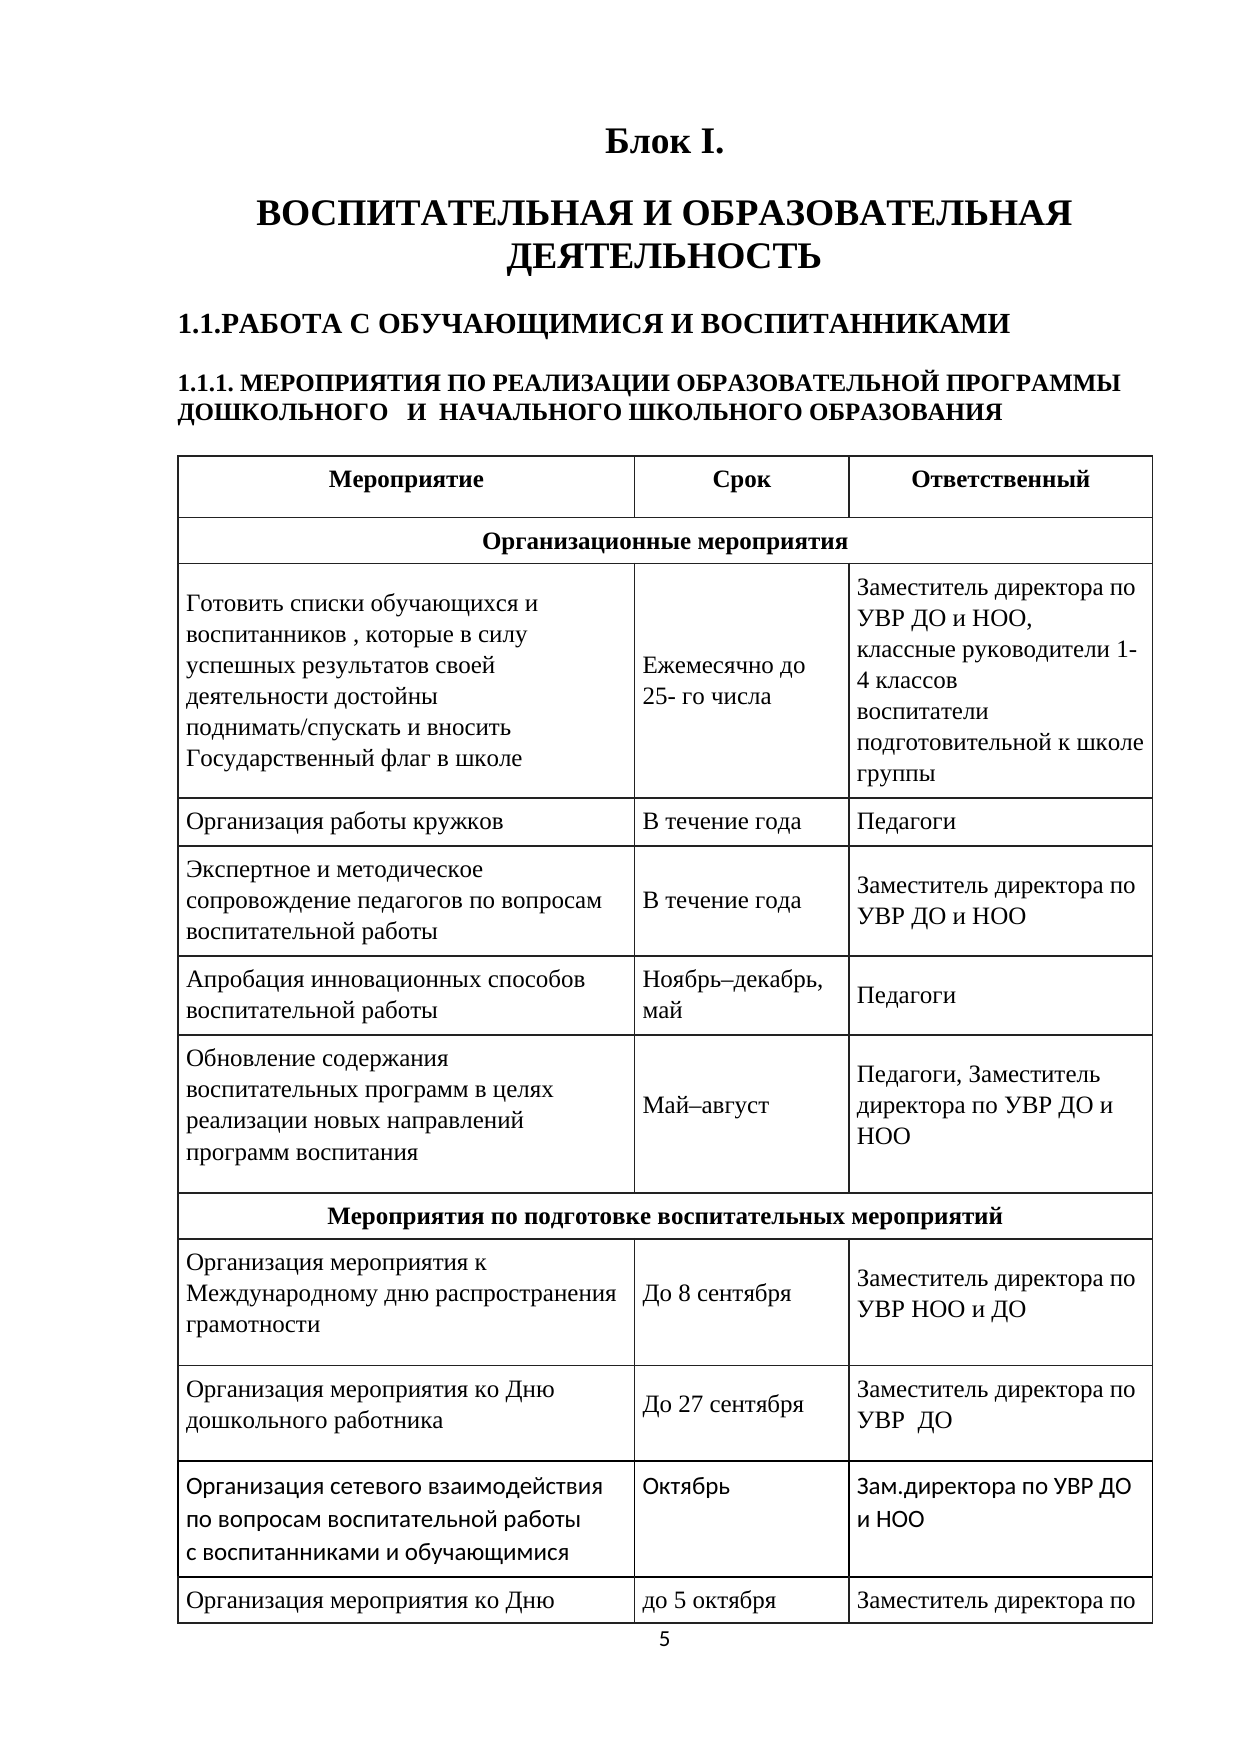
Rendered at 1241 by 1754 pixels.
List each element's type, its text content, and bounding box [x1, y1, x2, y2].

text Блок I. [177, 118, 1152, 161]
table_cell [850, 1578, 1152, 1622]
text 1.1.1. МЕРОПРИЯТИЯ ПО РЕАЛИЗАЦИИ ОБРАЗОВАТЕЛЬНОЙ ПРОГРАММЫ ДОШКОЛЬНОГО И НАЧАЛЬНОГО ШКОЛЬНОГО ОБРАЗОВАНИЯ [177, 368, 1152, 426]
table_cell Организация работы кружков [179, 799, 634, 845]
table_cell Педагоги [850, 957, 1152, 1034]
table_cell В течение года [635, 799, 848, 845]
table_header Срок [635, 457, 848, 517]
table_header Ответственный [850, 457, 1152, 517]
table_cell Ежемесячно до 25- го числа [635, 564, 848, 797]
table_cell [179, 1578, 634, 1622]
table_cell Мероприятия по подготовке воспитательных мероприятий [179, 1194, 1152, 1238]
text 1.1.РАБОТА С ОБУЧАЮЩИМИСЯ И ВОСПИТАННИКАМИ [177, 306, 1152, 339]
table_cell Заместитель директора по УВР ДО и НОО, классные руководители 1-4 классов воспитатели подготовительной к школе группы [850, 564, 1152, 797]
table_cell Педагоги [850, 799, 1152, 845]
text ВОСПИТАТЕЛЬНАЯ И ОБРАЗОВАТЕЛЬНАЯ ДЕЯТЕЛЬНОСТЬ [177, 190, 1152, 277]
table_cell Заместитель директора по УВР ДО и НОО [850, 847, 1152, 955]
table_cell Заместитель директора по УВР ДО [850, 1366, 1152, 1460]
table_cell До 27 сентября [635, 1366, 848, 1460]
table_cell Ноябрь–декабрь, май [635, 957, 848, 1034]
table_cell Педагоги, Заместитель директора по УВР ДО и НОО [850, 1036, 1152, 1192]
table_cell Заместитель директора по УВР НОО и ДО [850, 1240, 1152, 1365]
table_cell До 8 сентября [635, 1240, 848, 1365]
table_cell Май–август [635, 1036, 848, 1192]
table_cell до 5 октября [635, 1578, 848, 1622]
table_cell Зам.директора по УВР ДО и НОО [850, 1462, 1152, 1576]
table_cell Организация сетевого взаимодействия по вопросам воспитательной работы с воспитанниками и обучающимися [179, 1462, 634, 1576]
table_cell Организационные мероприятия [179, 518, 1152, 563]
table_cell В течение года [635, 847, 848, 955]
table_header Мероприятие [179, 457, 634, 517]
table_cell Апробация инновационных способов воспитательной работы [179, 957, 634, 1034]
table_cell Организация мероприятия к Международному дню распространения грамотности [179, 1240, 634, 1365]
table_cell Октябрь [635, 1462, 848, 1576]
table_cell Экспертное и методическое сопровождение педагогов по вопросам воспитательной работы [179, 847, 634, 955]
table_cell Организация мероприятия ко Дню дошкольного работника [179, 1366, 634, 1460]
table_cell Готовить списки обучающихся и воспитанников , которые в силу успешных результатов своей деятельности достойны поднимать/спускать и вносить Государственный флаг в школе [179, 564, 634, 797]
table_cell Обновление содержания воспитательных программ в целях реализации новых направлений программ воспитания [179, 1036, 634, 1192]
